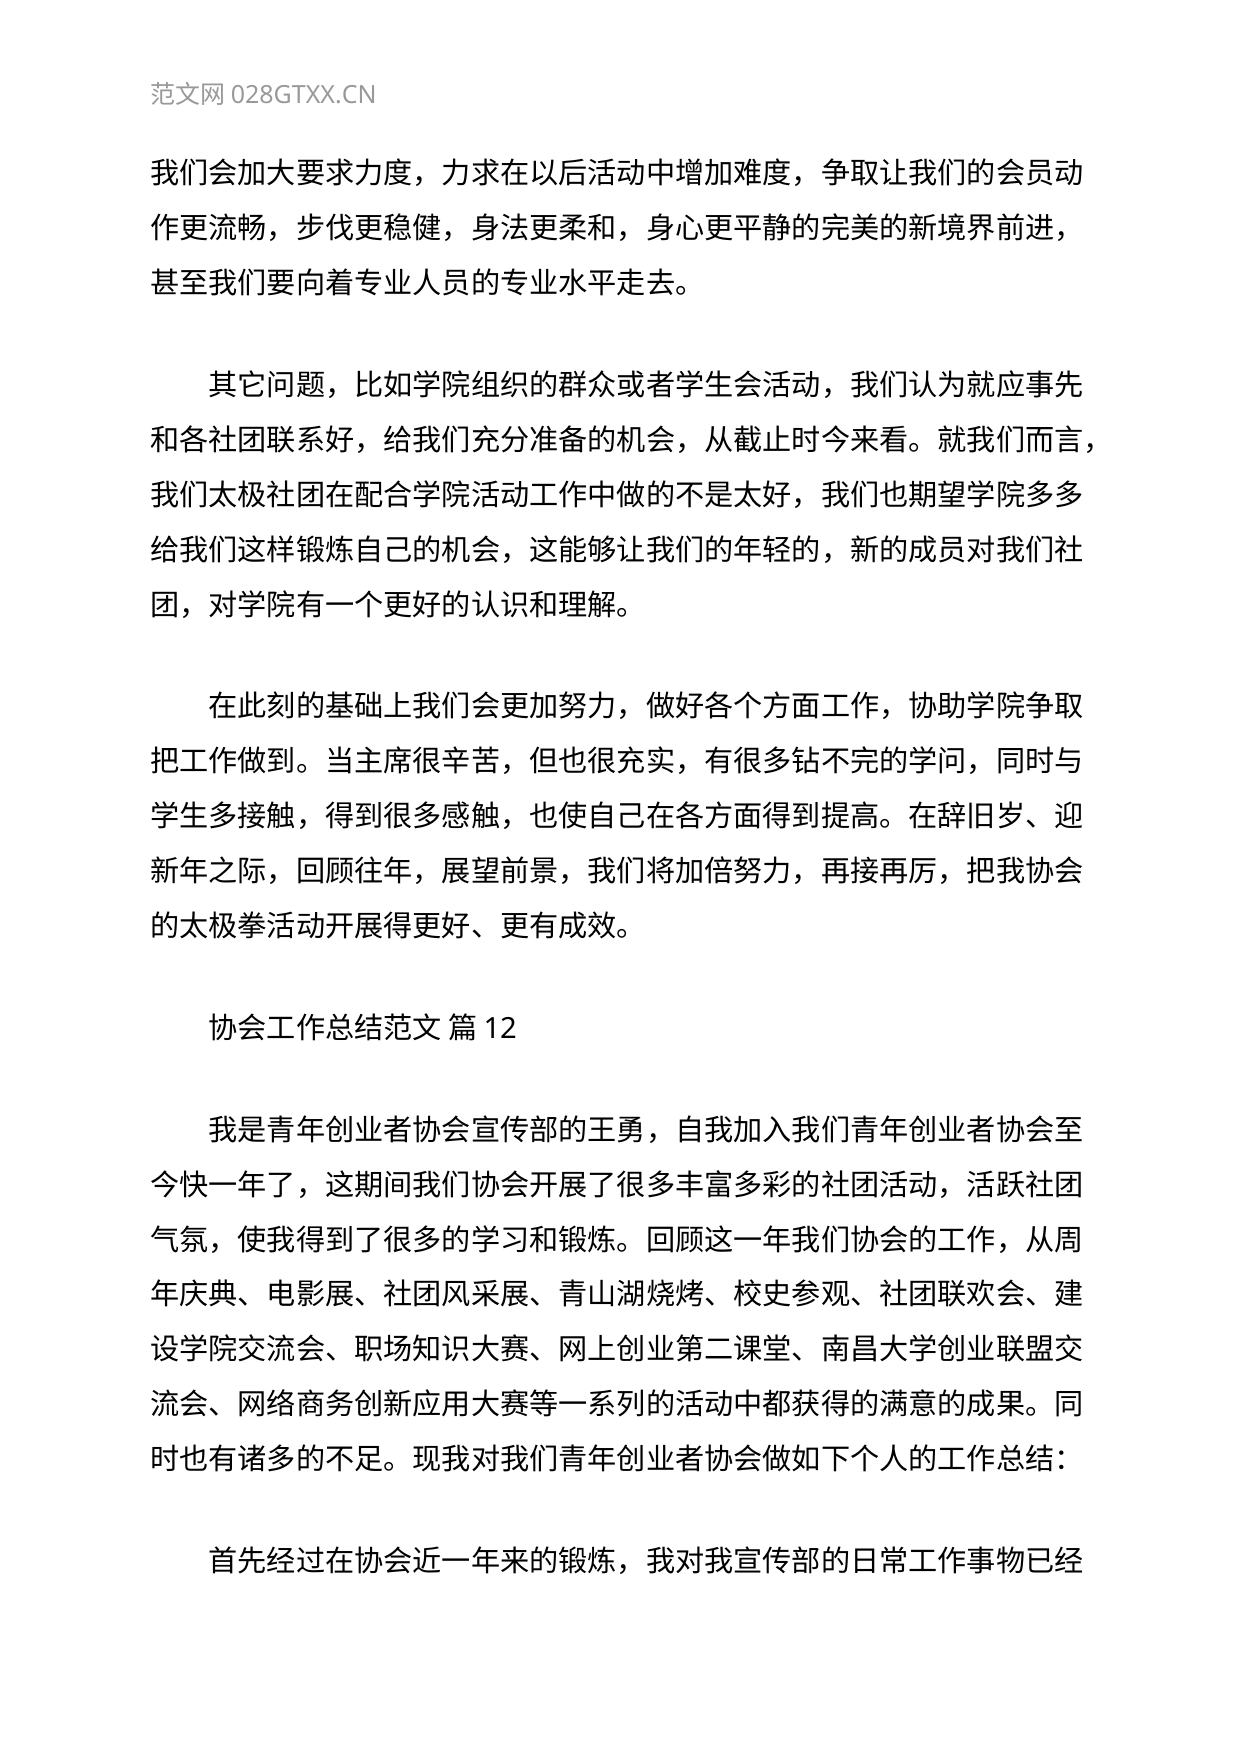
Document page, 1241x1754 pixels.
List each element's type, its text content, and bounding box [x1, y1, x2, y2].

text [150, 150, 1090, 302]
text 在此刻的基础上我们会更加努力，做好各个方面工作，协助学院争取把工作做到。当主席很辛苦，但也很充实，有很多钻不完的学问，同时与学生多接触，得到很多感触，也使自己在各方面得到提高。在辞旧岁、迎新年之际，回顾往年，展望前景，我们将加倍努力，再接再厉，把我协会的太极拳活动开展得更好、更有成效。 [150, 683, 1090, 945]
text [150, 1537, 1090, 1580]
text 我是青年创业者协会宣传部的王勇，自我加入我们青年创业者协会至今快一年了，这期间我们协会开展了很多丰富多彩的社团活动，活跃社团气氛，使我得到了很多的学习和锻炼。回顾这一年我们协会的工作，从周年庆典、电影展、社团风采展、青山湖烧烤、校史参观、社团联欢会、建设学院交流会、职场知识大赛、网上创业第二课堂、南昌大学创业联盟交流会、网络商务创新应用大赛等一系列的活动中都获得的满意的成果。同时也有诸多的不足。现我对我们青年创业者协会做如下个人的工作总结： [150, 1106, 1090, 1478]
text 其它问题，比如学院组织的群众或者学生会活动，我们认为就应事先和各社团联系好，给我们充分准备的机会，从截止时今来看。就我们而言，我们太极社团在配合学院活动工作中做的不是太好，我们也期望学院多多给我们这样锻炼自己的机会，这能够让我们的年轻的，新的成员对我们社团，对学院有一个更好的认识和理解。 [150, 362, 1090, 623]
text 协会工作总结范文 篇12 [150, 1004, 1090, 1047]
